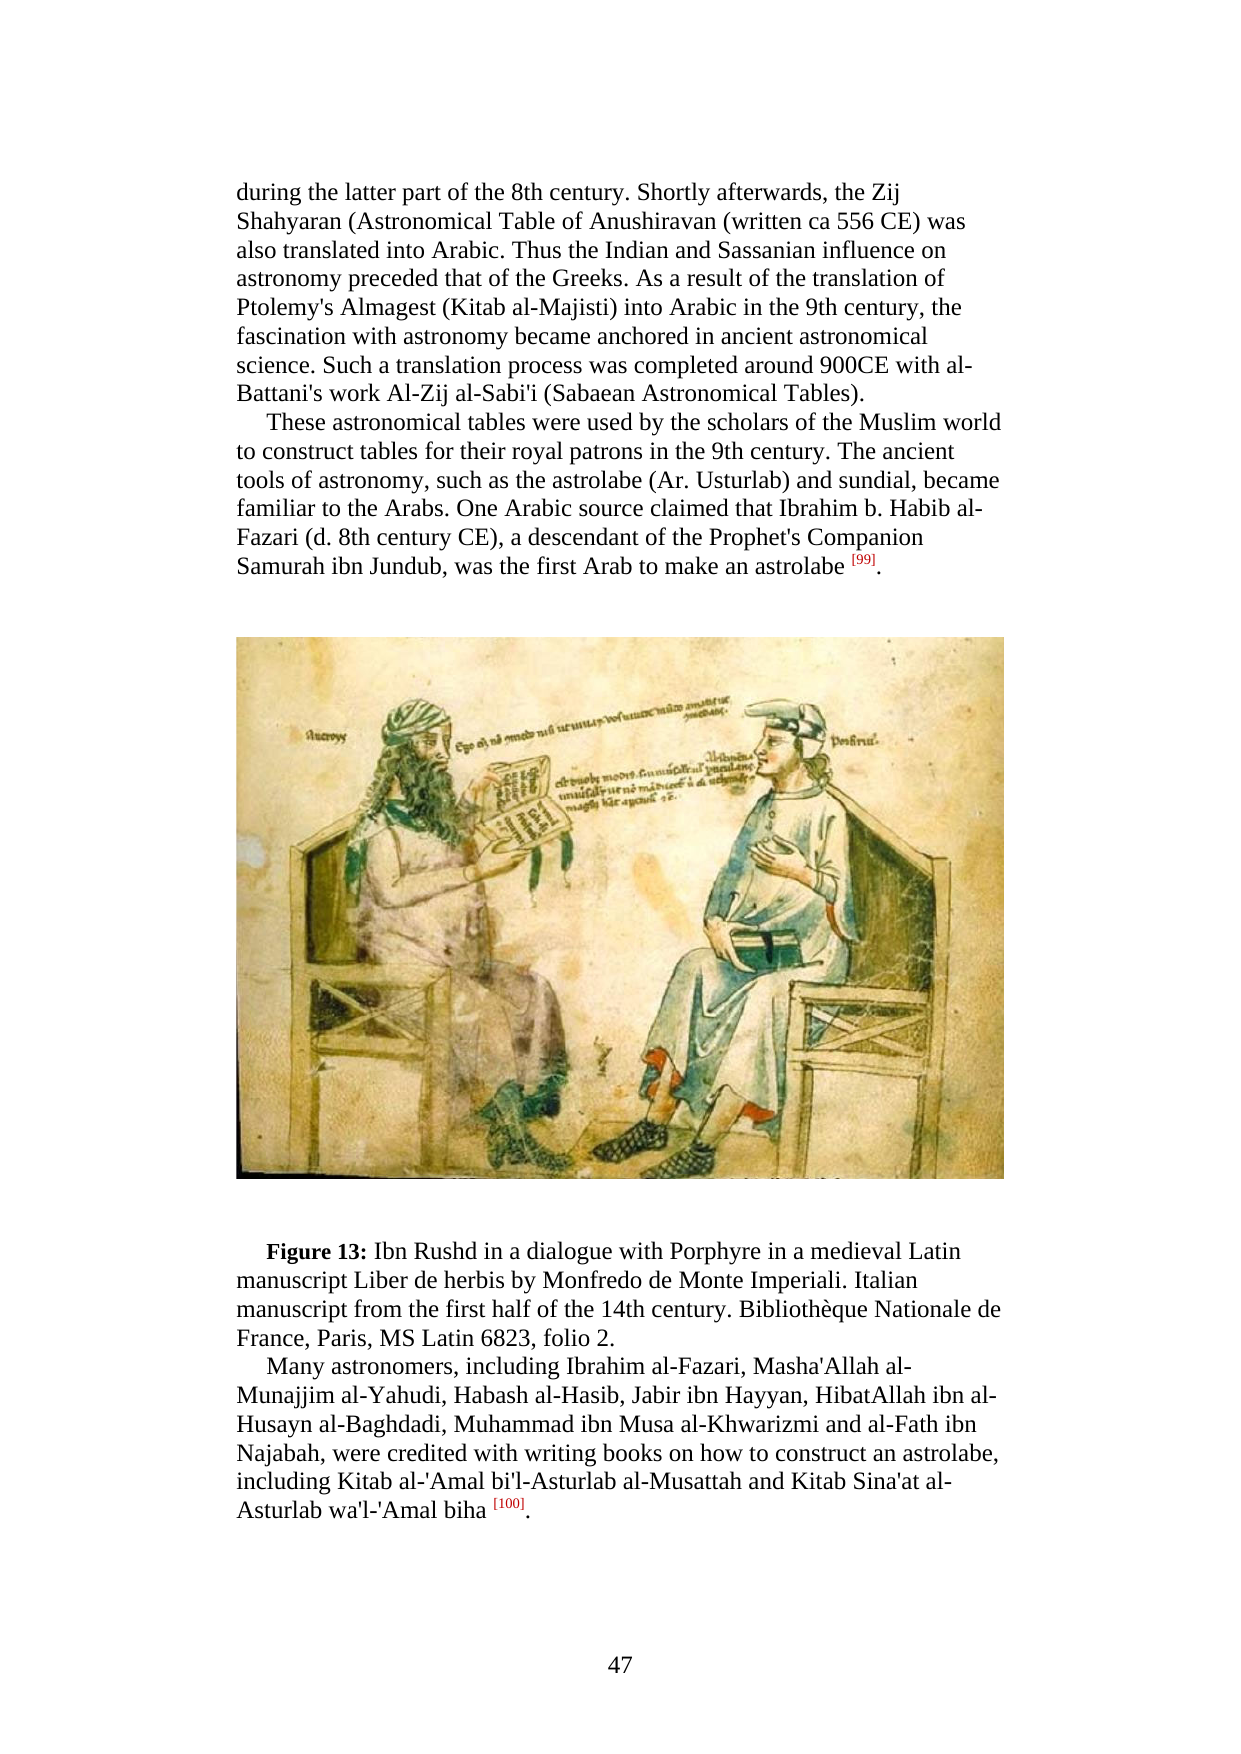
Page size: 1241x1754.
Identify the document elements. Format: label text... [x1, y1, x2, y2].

text Many astronomers, including Ibrahim al-Fazari, Masha'Allah al-Munajjim al-Yahudi, Habash al-Hasib, Jabir ibn Hayyan, HibatAllah ibn al-Husayn al-Baghdadi, Muhammad ibn Musa al-Khwarizmi and al-Fath ibn Najabah, were credited with writing books on how to construct an astrolabe, including Kitab al-'Amal bi'l-Asturlab al-Musattah and Kitab Sina'at al-Asturlab wa'l-'Amal biha [100]. [236, 1351, 1004, 1524]
picture [236, 637, 1004, 1179]
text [236, 177, 1004, 407]
text These astronomical tables were used by the scholars of the Muslim world to construct tables for their royal patrons in the 9th century. The ancient tools of astronomy, such as the astrolabe (Ar. Usturlab) and sundial, became familiar to the Arabs. One Arabic source claimed that Ibrahim b. Habib al-Fazari (d. 8th century CE), a descendant of the Prophet's Companion Samurah ibn Jundub, was the first Arab to make an astrolabe [99]. [236, 407, 1004, 580]
text Figure 13: Ibn Rushd in a dialogue with Porphyre in a medieval Latin manuscript Liber de herbis by Monfredo de Monte Imperiali. Italian manuscript from the first half of the 14th century. Bibliothèque Nationale de France, Paris, MS Latin 6823, folio 2. [236, 1236, 1004, 1351]
